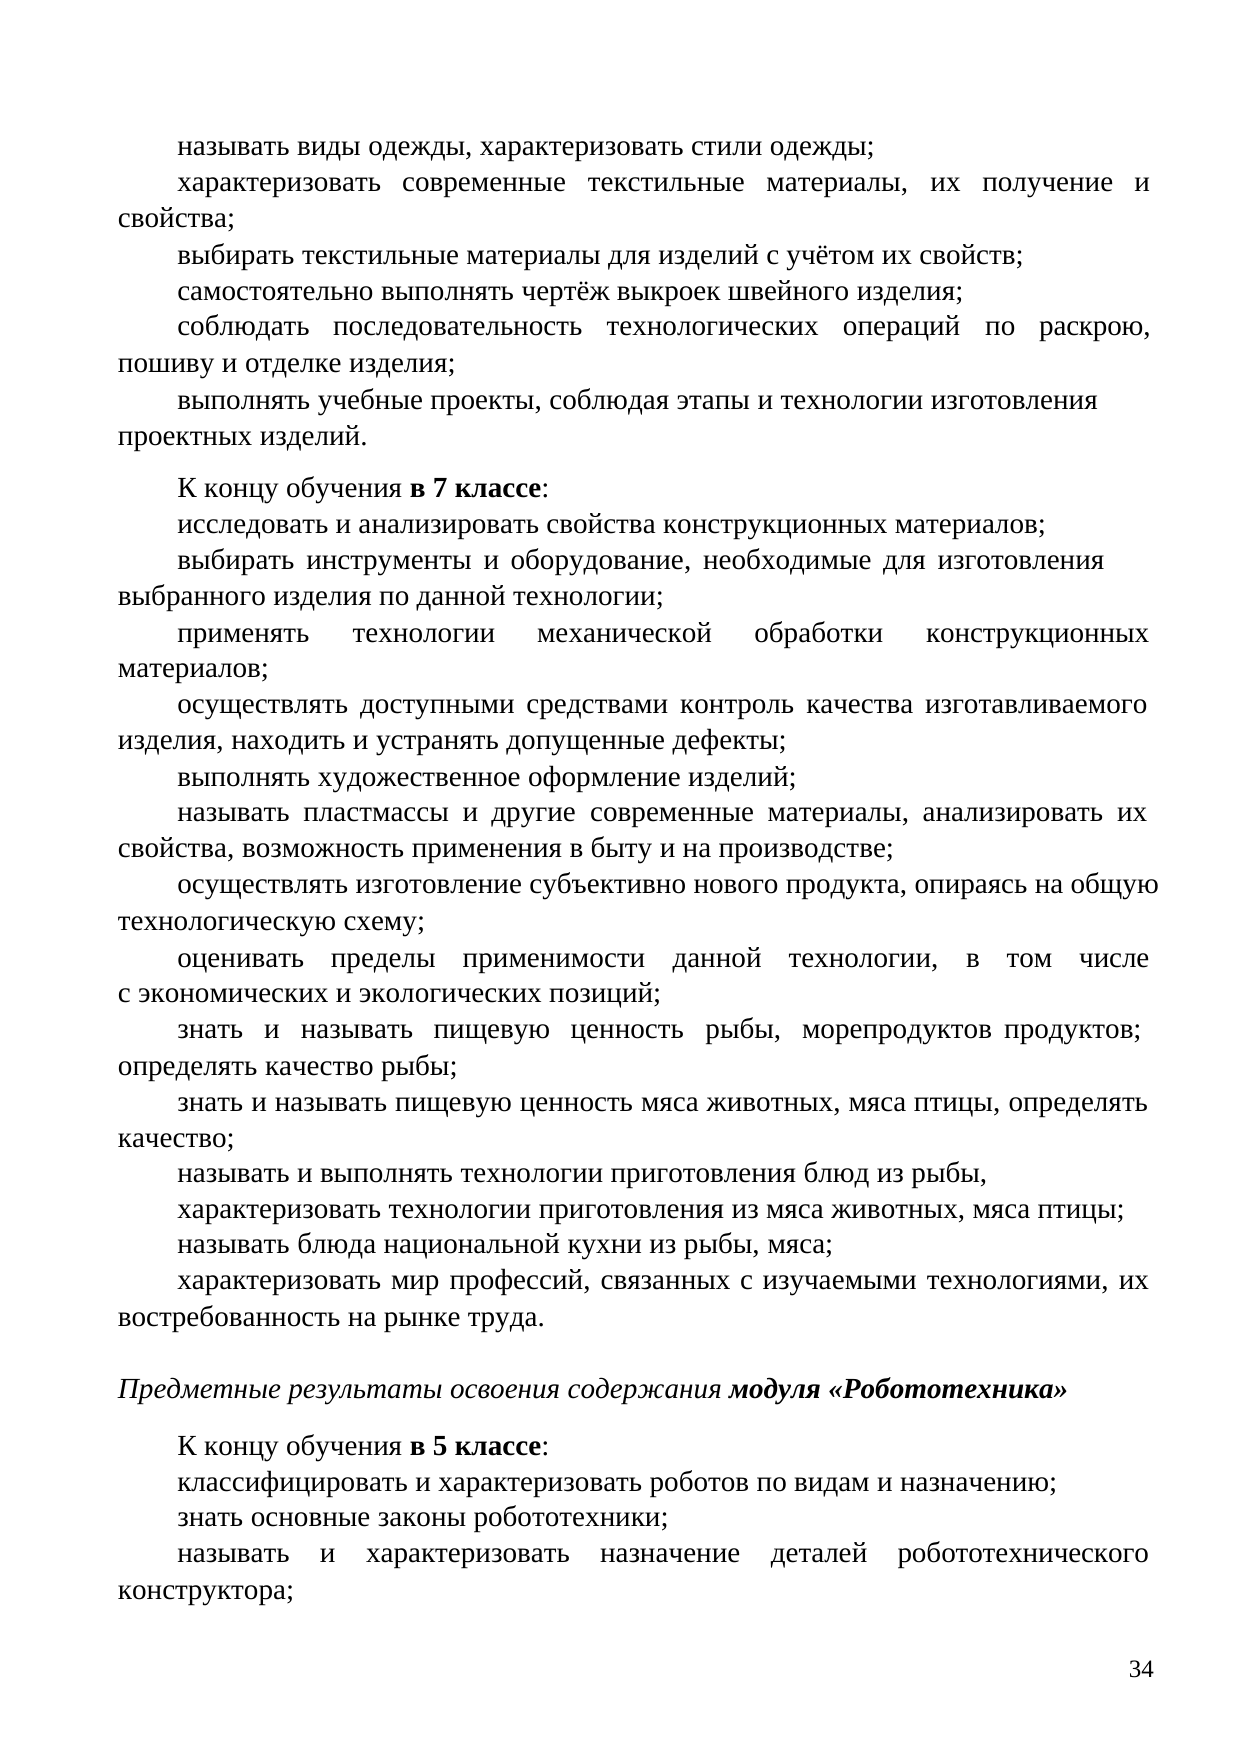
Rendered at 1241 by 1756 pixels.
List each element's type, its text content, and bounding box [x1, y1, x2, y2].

text осуществлять изготовление субъективно нового продукта, опираясь на общую технологическую схему; [118, 866, 1167, 936]
text выполнять художественное оформление изделий; [177, 759, 1167, 792]
text осуществлять доступными средствами контроль качества изготавливаемого изделия, находить и устранять допущенные дефекты; [118, 686, 1151, 756]
text характеризовать технологии приготовления из мяса животных, мяса птицы; называть блюда национальной кухни из рыбы, мяса; [177, 1191, 1167, 1260]
text соблюдать последовательность технологических операций по раскрою, пошиву и отделке изделия; [118, 308, 1150, 379]
text Предметные результаты освоения содержания модуля «Робототехника» [118, 1371, 1167, 1404]
text знать и называть пищевую ценность рыбы, морепродуктов продуктов; определять качество рыбы; [118, 1011, 1149, 1081]
text выбранного изделия по данной технологии; [118, 578, 1167, 611]
text К концу обучения в 5 классе: [177, 1428, 1167, 1461]
text применять технологии механической обработки конструкционных материалов; [118, 615, 1150, 684]
text характеризовать современные текстильные материалы, их получение и свойства; [118, 164, 1150, 234]
text выбирать текстильные материалы для изделий с учётом их свойств; самостоятельно выполнять чертёж выкроек швейного изделия; [177, 237, 1167, 307]
text исследовать и анализировать свойства конструкционных материалов; выбирать инструменты и оборудование, необходимые для изготовления [177, 507, 1150, 576]
text классифицировать и характеризовать роботов по видам и назначению; знать основные законы робототехники; [177, 1464, 1101, 1533]
text выполнять учебные проекты, соблюдая этапы и технологии изготовления проектных изделий. [118, 382, 1151, 451]
text характеризовать мир профессий, связанных с изучаемыми технологиями, их востребованность на рынке труда. [118, 1262, 1152, 1332]
text оценивать пределы применимости данной технологии, в том числе с экономических и экологических позиций; [118, 940, 1150, 1009]
text называть и выполнять технологии приготовления блюд из рыбы, [177, 1156, 1167, 1189]
text называть виды одежды, характеризовать стили одежды; [177, 128, 1167, 161]
text К концу обучения в 7 классе: [177, 471, 1167, 504]
text называть и характеризовать назначение деталей робототехнического конструктора; [118, 1535, 1150, 1606]
text называть пластмассы и другие современные материалы, анализировать их свойства, возможность применения в быту и на производстве; [118, 794, 1167, 864]
text знать и называть пищевую ценность мяса животных, мяса птицы, определять качество; [118, 1084, 1167, 1153]
